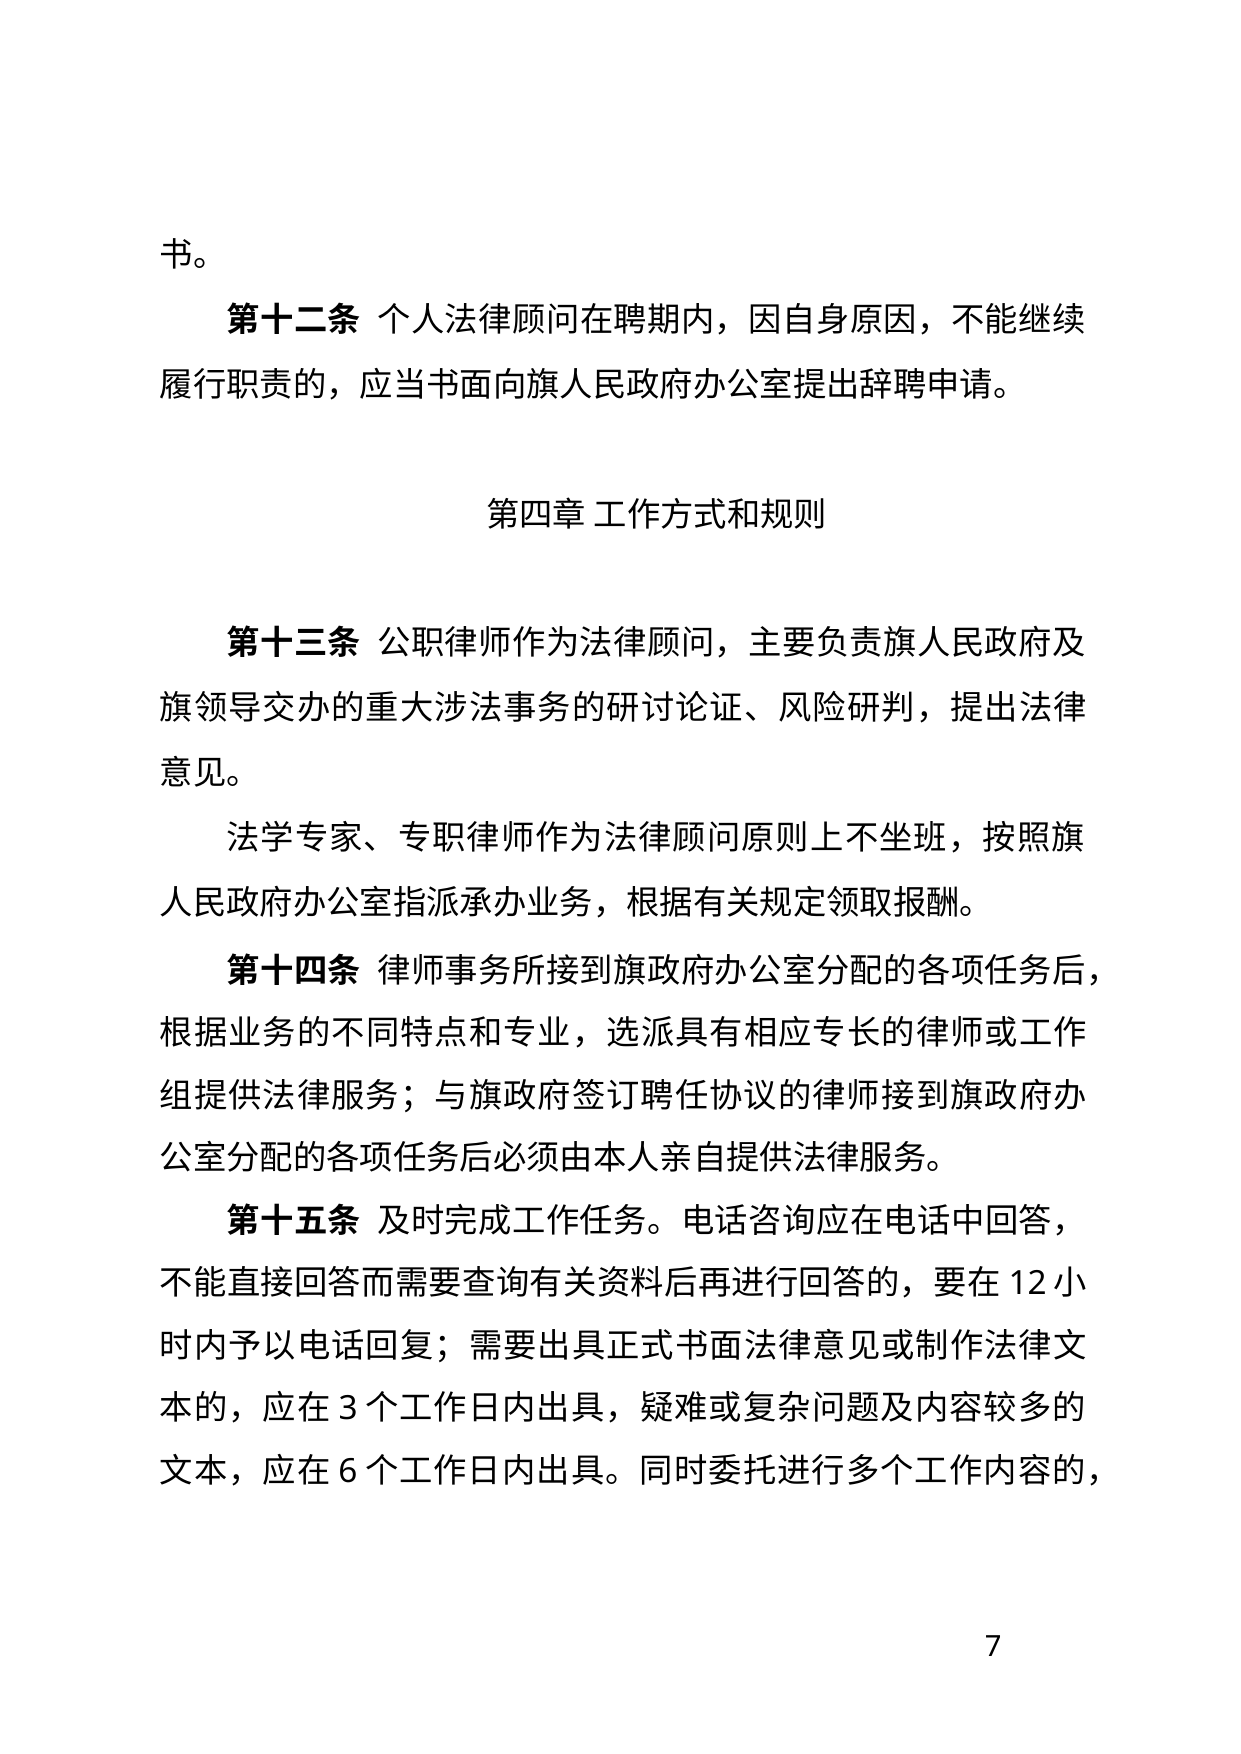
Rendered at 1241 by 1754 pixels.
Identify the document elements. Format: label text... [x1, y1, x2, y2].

text 第十四条 律师事务所接到旗政府办公室分配的各项任务后，根据业务的不同特点和专业，选派具有相应专长的律师或工作组提供法律服务；与旗政府签订聘任协议的律师接到旗政府办公室分配的各项任务后必须由本人亲自提供法律服务。 [159, 932, 1087, 1182]
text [159, 219, 1087, 284]
text 法学专家、专职律师作为法律顾问原则上不坐班，按照旗人民政府办公室指派承办业务，根据有关规定领取报酬。 [159, 802, 1087, 932]
text 第十三条 公职律师作为法律顾问，主要负责旗人民政府及旗领导交办的重大涉法事务的研讨论证、风险研判，提出法律意见。 [159, 607, 1087, 802]
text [159, 1182, 1087, 1494]
text 第四章 工作方式和规则 [159, 479, 1087, 544]
text 第十二条 个人法律顾问在聘期内，因自身原因，不能继续履行职责的，应当书面向旗人民政府办公室提出辞聘申请。 [159, 284, 1087, 414]
